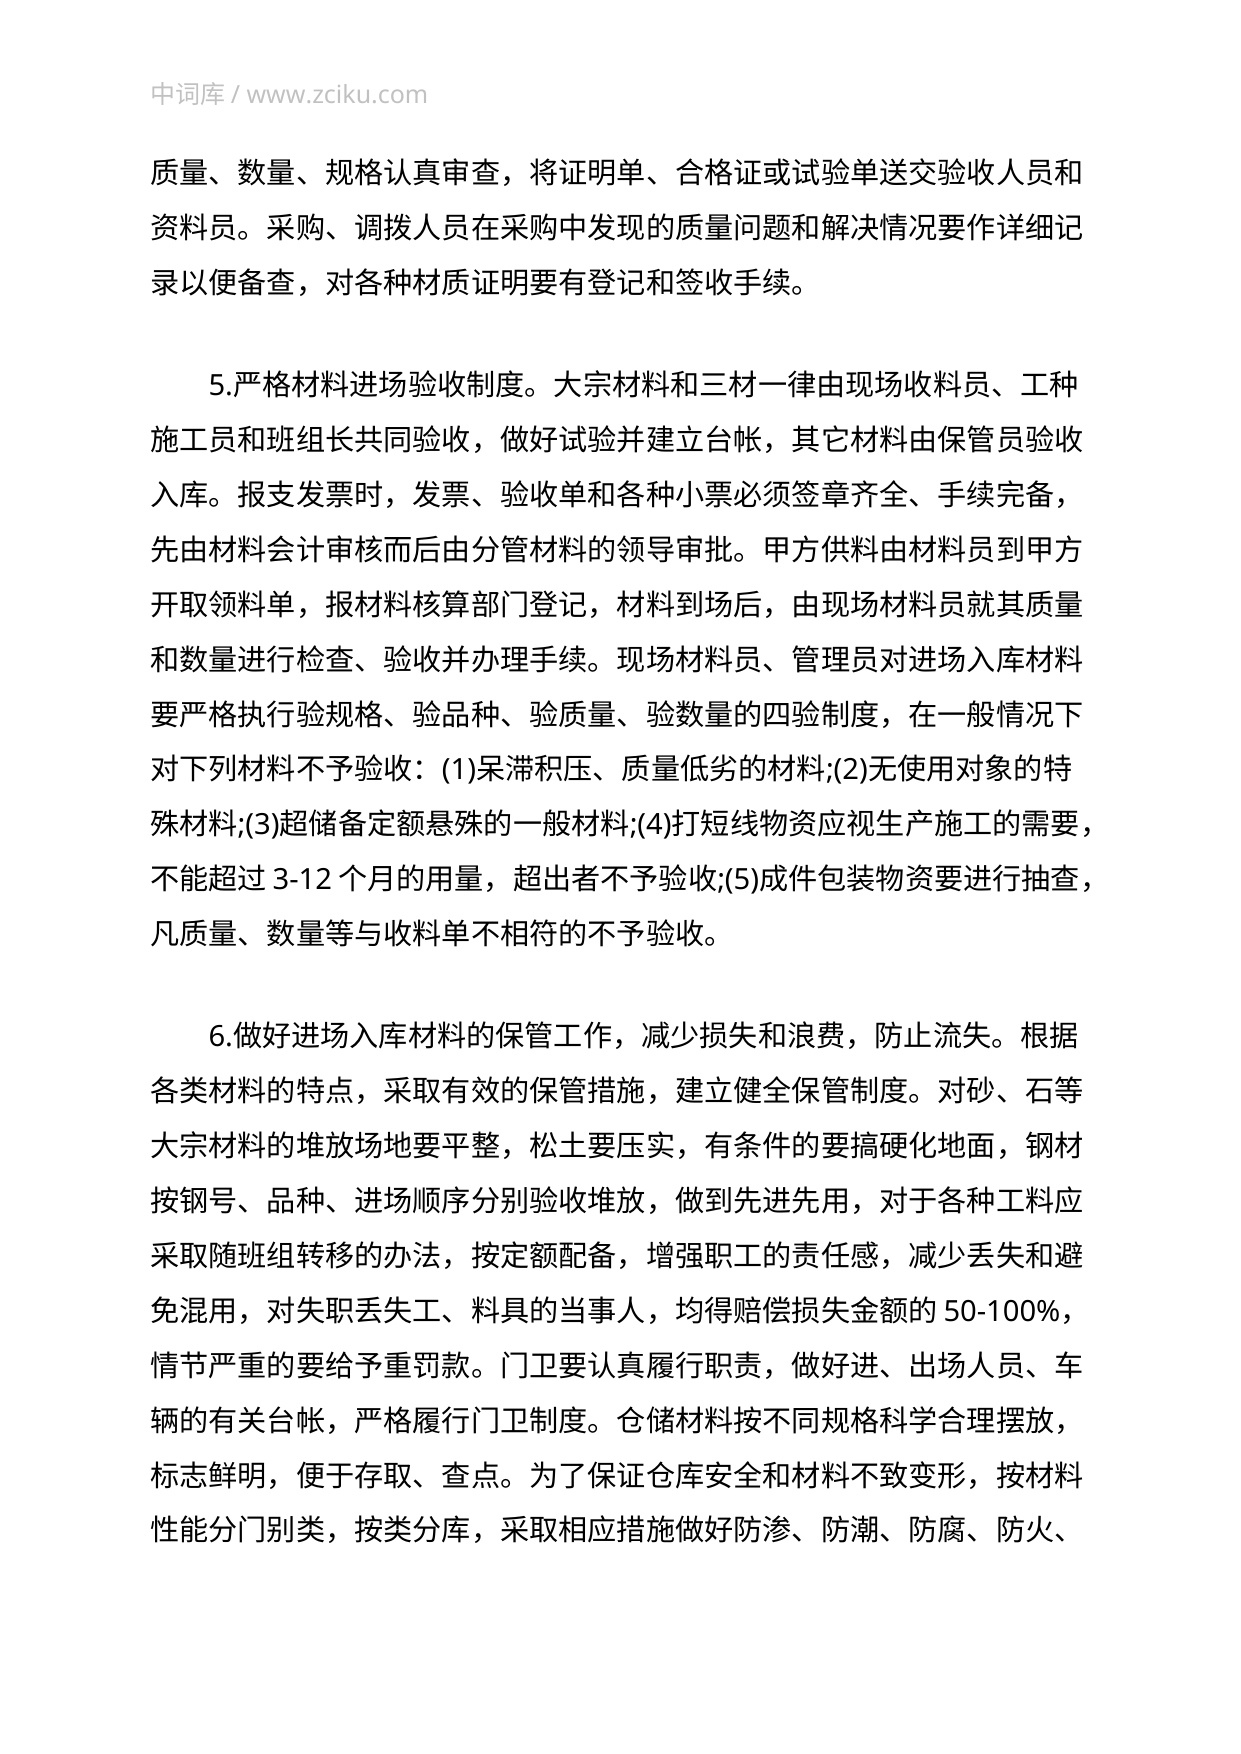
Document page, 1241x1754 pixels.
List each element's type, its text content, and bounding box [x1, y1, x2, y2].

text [150, 1013, 1090, 1549]
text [150, 150, 1090, 302]
text 5.严格材料进场验收制度。大宗材料和三材一律由现场收料员、工种施工员和班组长共同验收，做好试验并建立台帐，其它材料由保管员验收入库。报支发票时，发票、验收单和各种小票必须签章齐全、手续完备，先由材料会计审核而后由分管材料的领导审批。甲方供料由材料员到甲方开取领料单，报材料核算部门登记，材料到场后，由现场材料员就其质量和数量进行检查、验收并办理手续。现场材料员、管理员对进场入库材料要严格执行验规格、验品种、验质量、验数量的四验制度，在一般情况下对下列材料不予验收：(1)呆滞积压、质量低劣的材料;(2)无使用对象的特殊材料;(3)超储备定额悬殊的一般材料;(4)打短线物资应视生产施工的需要，不能超过3-12个月的用量，超出者不予验收;(5)成件包装物资要进行抽查，凡质量、数量等与收料单不相符的不予验收。 [150, 362, 1090, 953]
